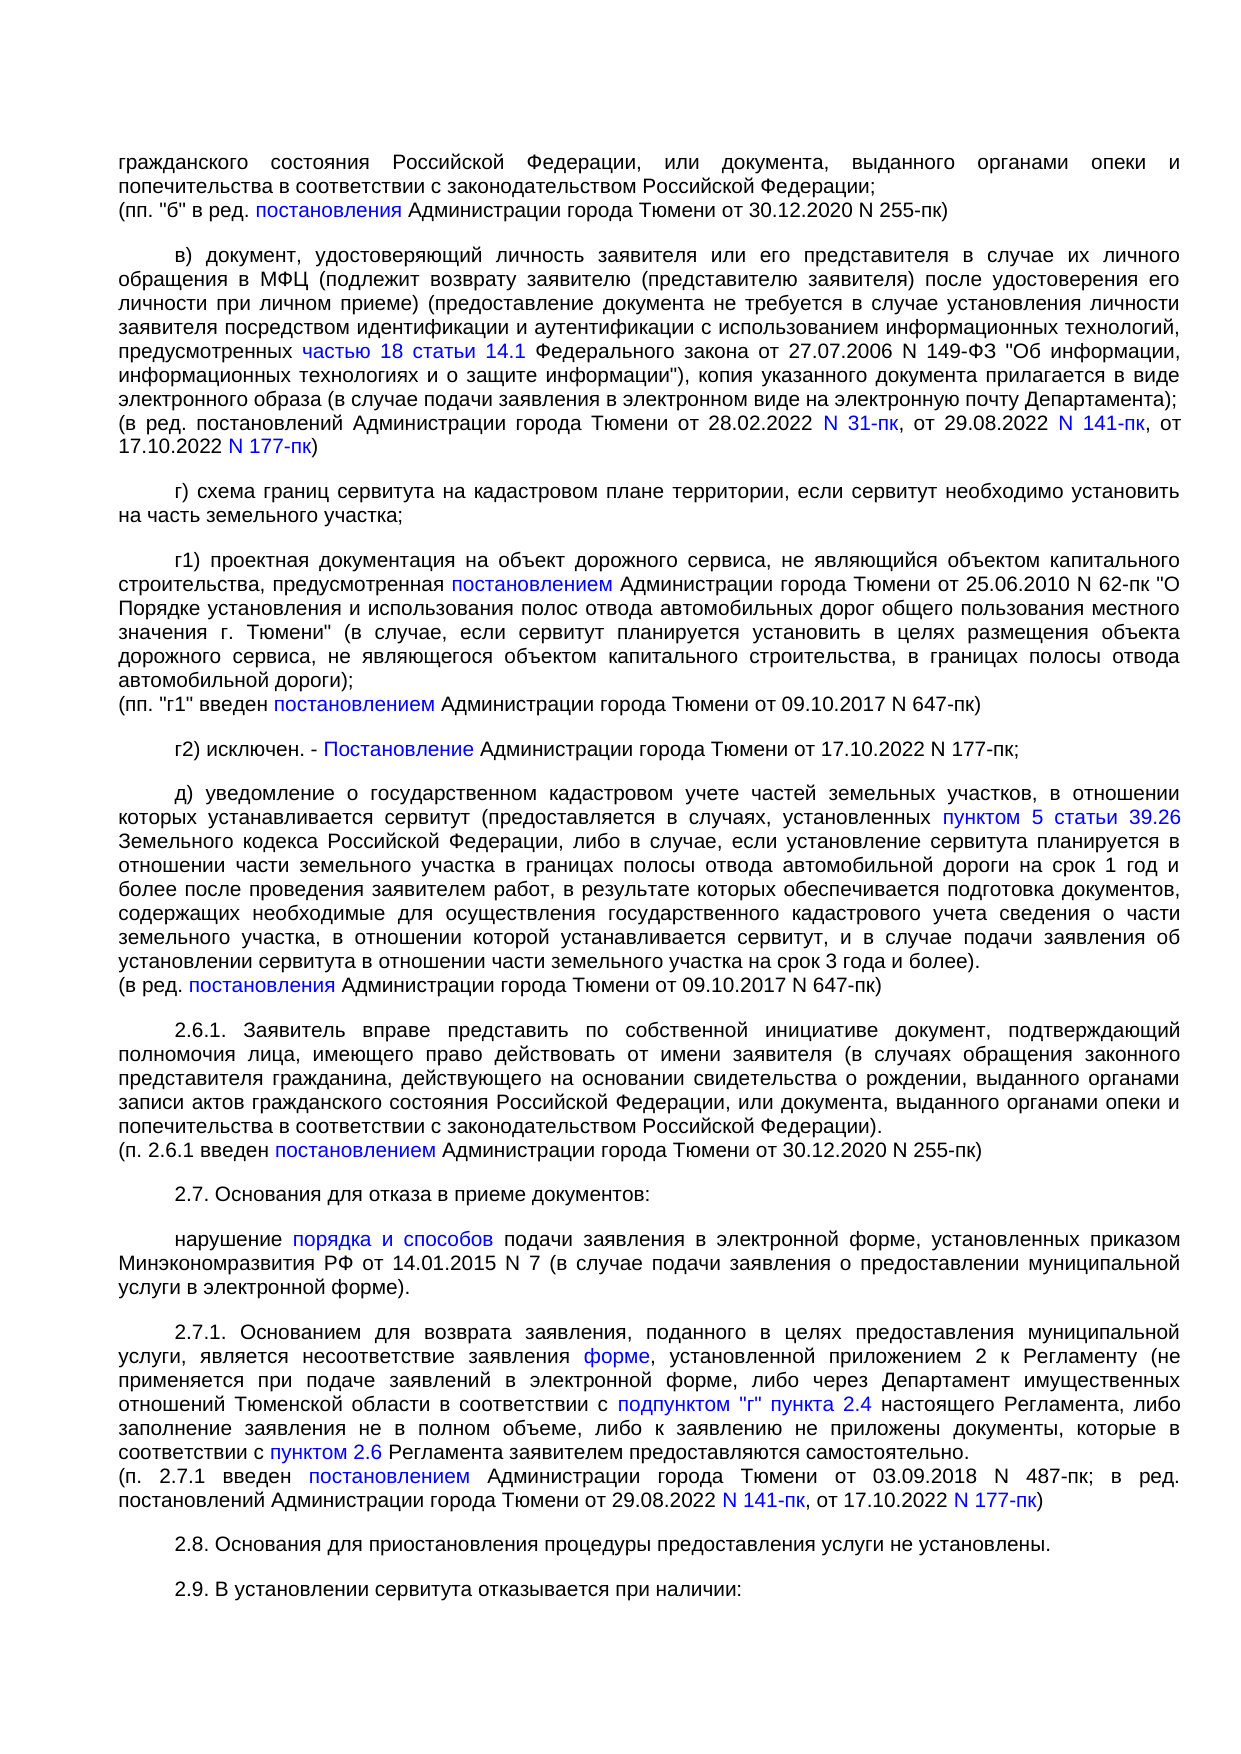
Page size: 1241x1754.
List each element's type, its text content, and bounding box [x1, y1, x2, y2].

text (в ред. постановления Администрации города Тюмени от 09.10.2017 N 647-пк) [118, 973, 1181, 997]
text 2.6.1. Заявитель вправе представить по собственной инициативе документ, подтверждающий полномочия лица, имеющего право действовать от имени заявителя (в случаях обращения законного представителя гражданина, действующего на основании свидетельства о рождении, выданного органами записи актов гражданского состояния Российской Федерации, или документа, выданного органами опеки и попечительства в соответствии с законодательством Российской Федерации). [118, 1018, 1181, 1137]
text г2) исключен. - Постановление Администрации города Тюмени от 17.10.2022 N 177-пк; [118, 736, 1181, 760]
text г1) проектная документация на объект дорожного сервиса, не являющийся объектом капитального строительства, предусмотренная постановлением Администрации города Тюмени от 25.06.2010 N 62-пк "О Порядке установления и использования полос отвода автомобильных дорог общего пользования местного значения г. Тюмени" (в случае, если сервитут планируется установить в целях размещения объекта дорожного сервиса, не являющегося объектом капитального строительства, в границах полосы отвода автомобильной дороги); [118, 548, 1181, 692]
text 2.9. В установлении сервитута отказывается при наличии: [118, 1577, 1181, 1601]
text нарушение порядка и способов подачи заявления в электронной форме, установленных приказом Минэкономразвития РФ от 14.01.2015 N 7 (в случае подачи заявления о предоставлении муниципальной услуги в электронной форме). [118, 1227, 1181, 1299]
text (пп. "г1" введен постановлением Администрации города Тюмени от 09.10.2017 N 647-пк) [118, 692, 1181, 716]
text (в ред. постановлений Администрации города Тюмени от 28.02.2022 N 31-пк, от 29.08.2022 N 141-пк, от 17.10.2022 N 177-пк) [118, 410, 1181, 458]
text 2.8. Основания для приостановления процедуры предоставления услуги не установлены. [118, 1532, 1181, 1556]
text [118, 150, 1181, 198]
text в) документ, удостоверяющий личность заявителя или его представителя в случае их личного обращения в МФЦ (подлежит возврату заявителю (представителю заявителя) после удостоверения его личности при личном приеме) (предоставление документа не требуется в случае установления личности заявителя посредством идентификации и аутентификации с использованием информационных технологий, предусмотренных частью 18 статьи 14.1 Федерального закона от 27.07.2006 N 149-ФЗ "Об информации, информационных технологиях и о защите информации"), копия указанного документа прилагается в виде электронного образа (в случае подачи заявления в электронном виде на электронную почту Департамента); [118, 243, 1181, 410]
text 2.7. Основания для отказа в приеме документов: [118, 1182, 1181, 1206]
text г) схема границ сервитута на кадастровом плане территории, если сервитут необходимо установить на часть земельного участка; [118, 479, 1181, 527]
text (пп. "б" в ред. постановления Администрации города Тюмени от 30.12.2020 N 255-пк) [118, 198, 1181, 222]
text (п. 2.7.1 введен постановлением Администрации города Тюмени от 03.09.2018 N 487-пк; в ред. постановлений Администрации города Тюмени от 29.08.2022 N 141-пк, от 17.10.2022 N 177-пк) [118, 1463, 1181, 1511]
text 2.7.1. Основанием для возврата заявления, поданного в целях предоставления муниципальной услуги, является несоответствие заявления форме, установленной приложением 2 к Регламенту (не применяется при подаче заявлений в электронной форме, либо через Департамент имущественных отношений Тюменской области в соответствии с подпунктом "г" пункта 2.4 настоящего Регламента, либо заполнение заявления не в полном объеме, либо к заявлению не приложены документы, которые в соответствии с пунктом 2.6 Регламента заявителем предоставляются самостоятельно. [118, 1320, 1181, 1463]
text д) уведомление о государственном кадастровом учете частей земельных участков, в отношении которых устанавливается сервитут (предоставляется в случаях, установленных пунктом 5 статьи 39.26 Земельного кодекса Российской Федерации, либо в случае, если установление сервитута планируется в отношении части земельного участка в границах полосы отвода автомобильной дороги на срок 1 год и более после проведения заявителем работ, в результате которых обеспечивается подготовка документов, содержащих необходимые для осуществления государственного кадастрового учета сведения о части земельного участка, в отношении которой устанавливается сервитут, и в случае подачи заявления об установлении сервитута в отношении части земельного участка на срок 3 года и более). [118, 781, 1181, 973]
text (п. 2.6.1 введен постановлением Администрации города Тюмени от 30.12.2020 N 255-пк) [118, 1137, 1181, 1161]
